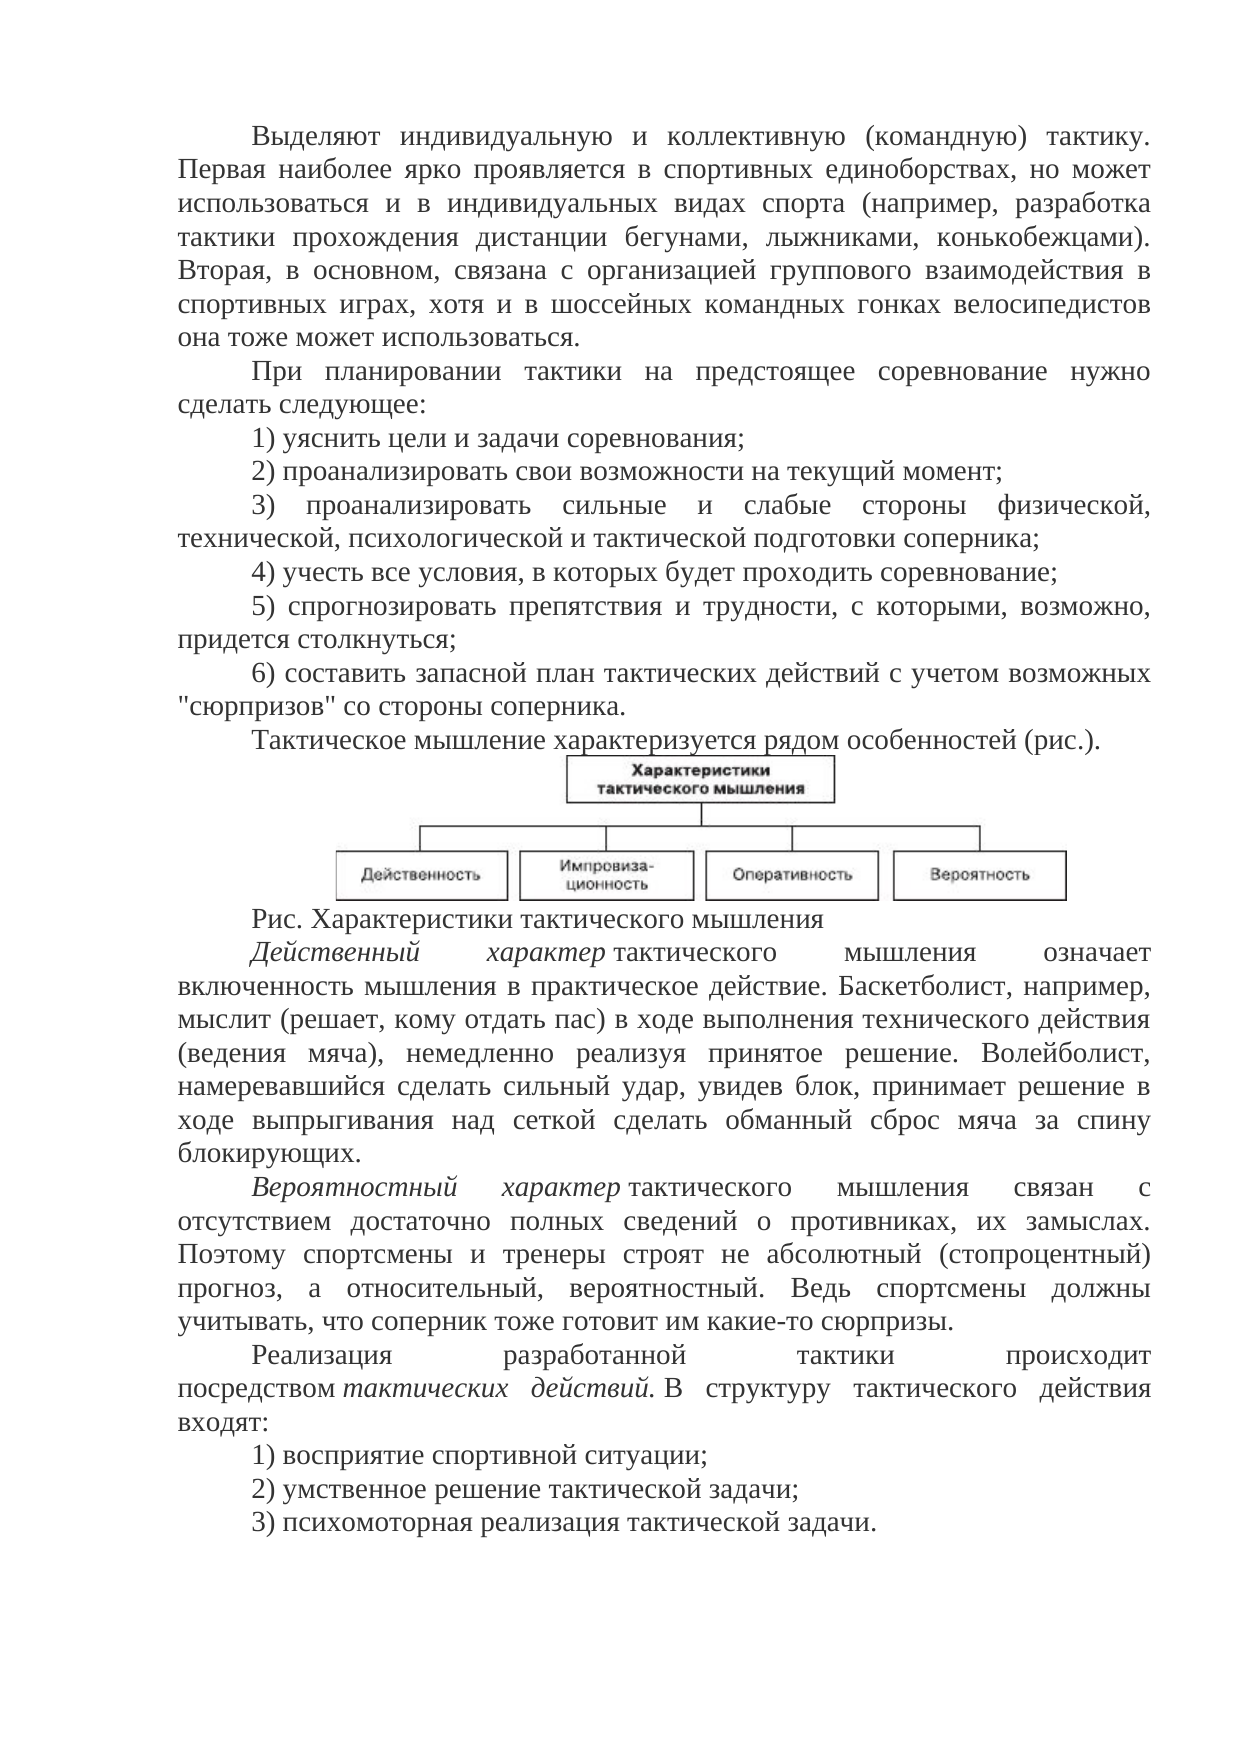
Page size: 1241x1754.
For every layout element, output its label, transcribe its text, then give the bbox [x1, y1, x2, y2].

text 1) уяснить цели и задачи соревнования; [177, 420, 1152, 453]
text При планировании тактики на предстоящее соревнование нужно сделать следующее: [177, 353, 1152, 420]
text Вероятностный характер тактического мышления связан с отсутствием достаточно полных сведений о противниках, их замыслах. Поэтому спортсмены и тренеры строят не абсолютный (стопроцентный) прогноз, а относительный, вероятностный. Ведь спортсмены должны учитывать, что соперник тоже готовит им какие-то сюрпризы. [177, 1169, 1152, 1337]
picture [335, 755, 1067, 901]
text 3) психомоторная реализация тактической задачи. [177, 1504, 1152, 1538]
text Тактическое мышление характеризуется рядом особенностей (рис.). [177, 722, 1152, 755]
text Рис. Характеристики тактического мышления [177, 901, 1152, 934]
text Реализация разработанной тактики происходит посредством тактических действий. В структуру тактического действия входят: [177, 1337, 1152, 1437]
text 2) проанализировать свои возможности на текущий момент; [177, 453, 1152, 487]
text Действенный характер тактического мышления означает включенность мышления в практическое действие. Баскетболист, например, мыслит (решает, кому отдать пас) в ходе выполнения технического действия (ведения мяча), немедленно реализуя принятое решение. Волейболист, намеревавшийся сделать сильный удар, увидев блок, принимает решение в ходе выпрыгивания над сеткой сделать обманный сброс мяча за спину блокирующих. [177, 934, 1152, 1169]
text 1) восприятие спортивной ситуации; [177, 1437, 1152, 1471]
text 6) составить запасной план тактических действий с учетом возможных "сюрпризов" со стороны соперника. [177, 655, 1152, 722]
text 5) спрогнозировать препятствия и трудности, с которыми, возможно, придется столкнуться; [177, 588, 1152, 655]
text Выделяют индивидуальную и коллективную (командную) тактику. Первая наиболее ярко проявляется в спортивных единоборствах, но может использоваться и в индивидуальных видах спорта (например, разработка тактики прохождения дистанции бегунами, лыжниками, конькобежцами). Вторая, в основном, связана с организацией группового взаимодействия в спортивных играх, хотя и в шоссейных командных гонках велосипедистов она тоже может использоваться. [177, 118, 1152, 353]
text 3) проанализировать сильные и слабые стороны физической, технической, психологической и тактической подготовки соперника; [177, 487, 1152, 554]
text 2) умственное решение тактической задачи; [177, 1471, 1152, 1504]
text 4) учесть все условия, в которых будет проходить соревнование; [177, 554, 1152, 588]
